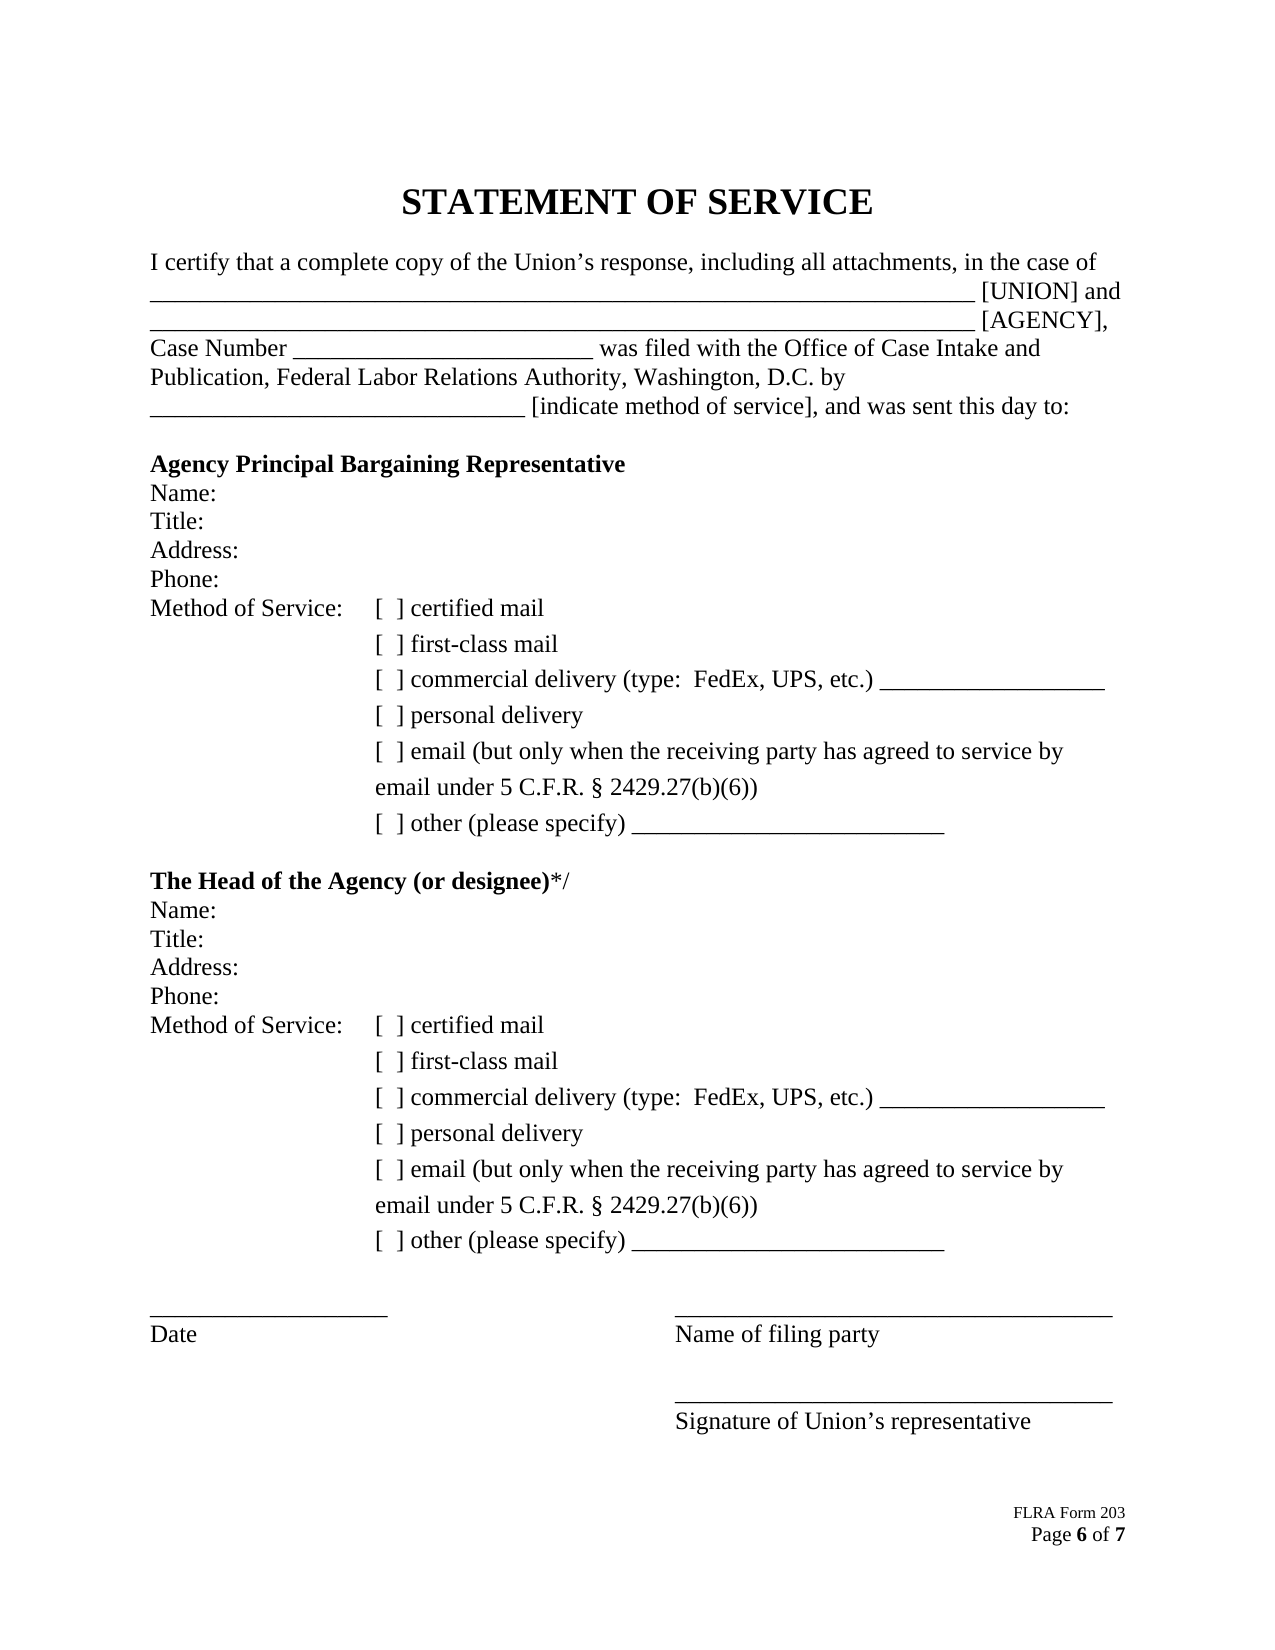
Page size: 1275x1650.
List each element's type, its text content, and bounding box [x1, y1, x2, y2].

subtitle STATEMENT OF SERVICE [150, 179, 1125, 222]
text Signature of Union’s representative [150, 1406, 1125, 1435]
text [ ] first-class mail [150, 1046, 1125, 1075]
text Phone: [150, 981, 1125, 1010]
text [ ] first-class mail [150, 629, 1125, 657]
text Method of Service: [ ] certified mail [150, 1010, 1125, 1039]
text [ ] other (please specify) _________________________ [150, 808, 1125, 837]
text Title: [150, 924, 1125, 952]
text Method of Service: [ ] certified mail [150, 593, 1125, 621]
text [ ] other (please specify) _________________________ [150, 1226, 1125, 1254]
text [ ] personal delivery [150, 1118, 1125, 1147]
text [ ] personal delivery [150, 701, 1125, 729]
text ___________________ ___________________________________ [150, 1291, 1125, 1319]
text ___________________________________ [150, 1377, 1125, 1406]
text [ ] email (but only when the receiving party has agreed to service by email under 5 C.F.R. § 2429.27(b)(6)) [150, 736, 1125, 801]
text Title: [150, 506, 1125, 535]
text Address: [150, 535, 1125, 564]
text [ ] commercial delivery (type: FedEx, UPS, etc.) __________________ [150, 664, 1125, 693]
text Phone: [150, 564, 1125, 593]
text Agency Principal Bargaining Representative [150, 449, 1125, 478]
text Name: [150, 478, 1125, 506]
text I certify that a complete copy of the Union’s response, including all attachments, in the case of __________________________________________________________________ [UNION] and __________________________________________________________________ [AGENCY], Case Number ________________________ was filed with the Office of Case Intake and Publication, Federal Labor Relations Authority, Washington, D.C. by ______________________________ [indicate method of service], and was sent this day to: [150, 247, 1125, 420]
text [ ] commercial delivery (type: FedEx, UPS, etc.) __________________ [150, 1082, 1125, 1111]
text [ ] email (but only when the receiving party has agreed to service by email under 5 C.F.R. § 2429.27(b)(6)) [150, 1154, 1125, 1218]
text Address: [150, 952, 1125, 981]
text The Head of the Agency (or designee)*/ Name: [150, 866, 1125, 924]
text Date Name of filing party [150, 1319, 1125, 1348]
